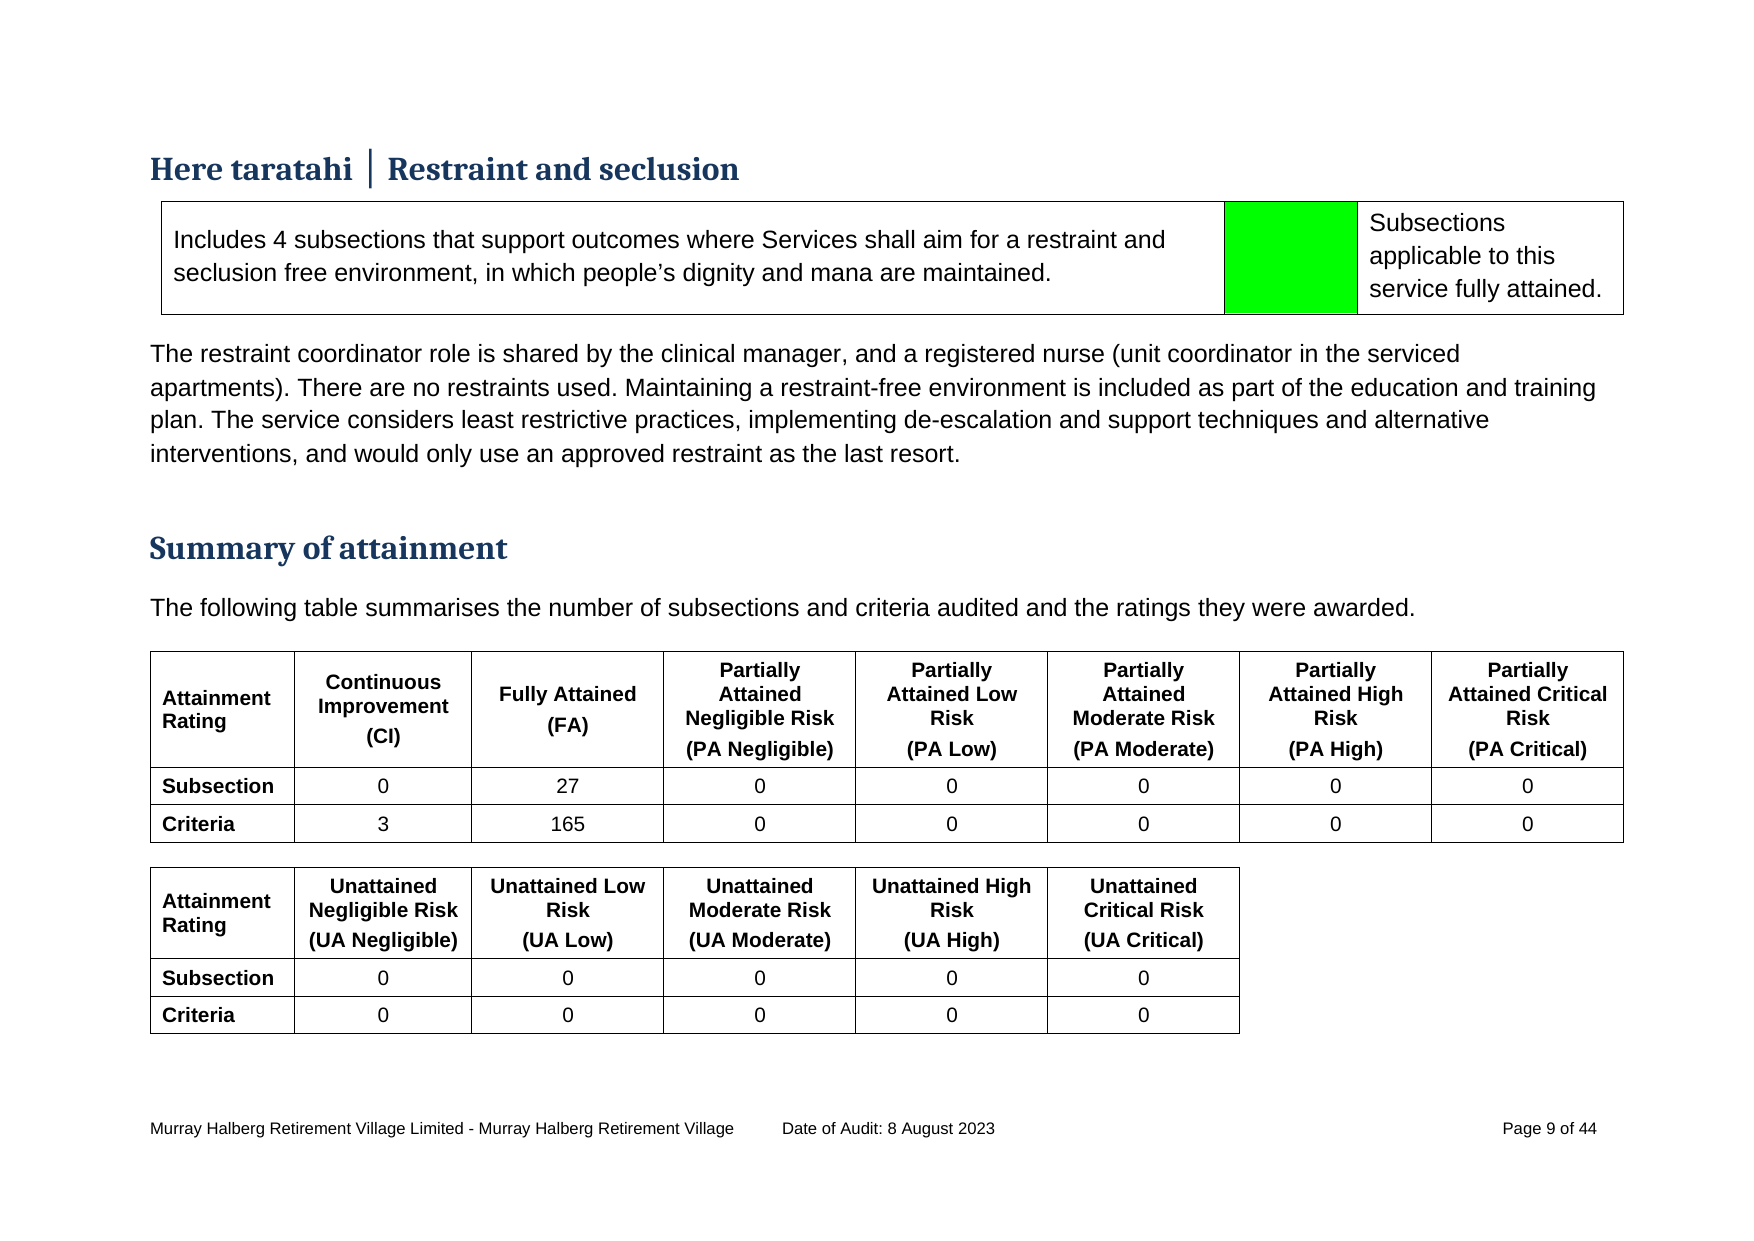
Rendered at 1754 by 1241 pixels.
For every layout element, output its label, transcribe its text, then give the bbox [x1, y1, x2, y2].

table_cell 0 [1048, 997, 1239, 1033]
table_cell 0 [1048, 959, 1239, 996]
table_cell Subsection [151, 959, 294, 996]
table_cell 0 [856, 997, 1047, 1033]
subtitle Here taratahi │ Restraint and seclusion [371, 150, 1604, 188]
table_header Unattained Critical Risk (UA Critical) [1048, 868, 1239, 958]
table_header Partially Attained Critical Risk (PA Critical) [1432, 652, 1623, 767]
table_header Partially Attained Low Risk (PA Low) [856, 652, 1047, 767]
text The restraint coordinator role is shared by the clinical manager, and a registered nurse (unit coordinator in the serviced apartments). There are no restraints used. Maintaining a restraint-free environment is included as part of the education and training plan. The service considers least restrictive practices, implementing de-escalation and support techniques and alternative interventions, and would only use an approved restraint as the last resort. [150, 339, 1604, 467]
table_cell Criteria [151, 805, 294, 842]
table_header Includes 4 subsections that support outcomes where Services shall aim for a restraint and seclusion free environment, in which people’s dignity and mana are maintained. [162, 202, 1224, 313]
table_cell 0 [295, 997, 471, 1033]
table_cell 0 [664, 997, 855, 1033]
table_header Unattained Negligible Risk (UA Negligible) [295, 868, 471, 958]
table_header Partially Attained Moderate Risk (PA Moderate) [1048, 652, 1239, 767]
table_cell 0 [856, 768, 1047, 804]
table_cell 0 [295, 768, 471, 804]
table_header Partially Attained High Risk (PA High) [1240, 652, 1431, 767]
table_cell 0 [1240, 768, 1431, 804]
table_cell 0 [295, 959, 471, 996]
table_header Continuous Improvement (CI) [295, 652, 471, 767]
table_cell 0 [664, 768, 855, 804]
table_cell 0 [472, 959, 663, 996]
table_cell 0 [856, 959, 1047, 996]
table_cell Subsection [151, 768, 294, 804]
table_cell 0 [664, 959, 855, 996]
table_header Unattained High Risk (UA High) [856, 868, 1047, 958]
table_header Subsections applicable to this service fully attained. [1358, 202, 1623, 313]
table_cell 3 [295, 805, 471, 842]
table_header Partially Attained Negligible Risk (PA Negligible) [664, 652, 855, 767]
table_cell 27 [472, 768, 663, 804]
table_cell 0 [856, 805, 1047, 842]
table_cell 0 [1240, 805, 1431, 842]
table_cell 0 [472, 997, 663, 1033]
subtitle Here taratahi │ Restraint and seclusion [150, 150, 369, 188]
table_header Fully Attained (FA) [472, 652, 663, 767]
table_cell 0 [1048, 805, 1239, 842]
table_header Attainment Rating [151, 652, 294, 767]
subtitle Summary of attainment [150, 529, 1604, 568]
table_header [1225, 202, 1357, 313]
table_cell 0 [1048, 768, 1239, 804]
table_cell Criteria [151, 997, 294, 1033]
text The following table summarises the number of subsections and criteria audited and the ratings they were awarded. [150, 593, 1604, 622]
table_cell 0 [1432, 805, 1623, 842]
table_header Unattained Moderate Risk (UA Moderate) [664, 868, 855, 958]
table_cell 0 [1432, 768, 1623, 804]
table_header Attainment Rating [151, 868, 294, 958]
table_cell 0 [664, 805, 855, 842]
table_header Unattained Low Risk (UA Low) [472, 868, 663, 958]
table_cell 165 [472, 805, 663, 842]
